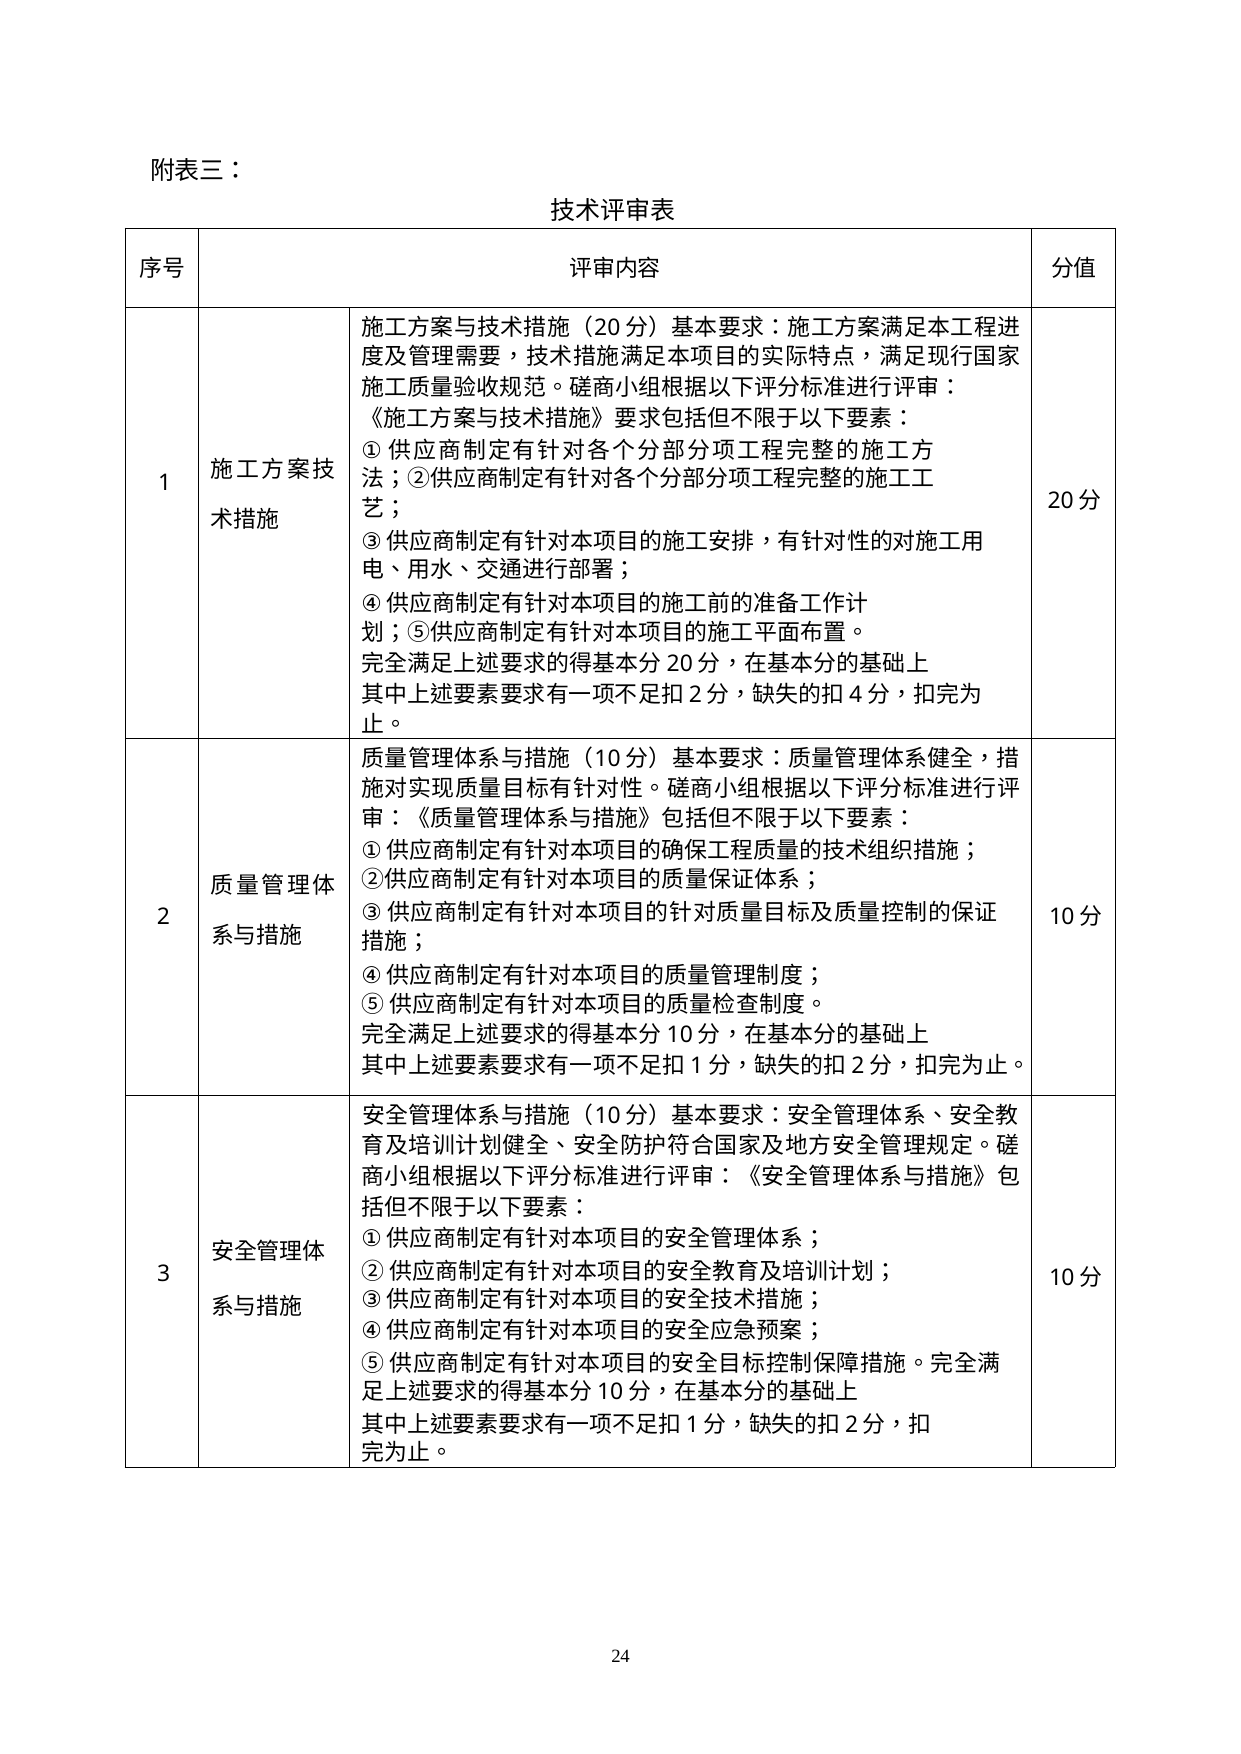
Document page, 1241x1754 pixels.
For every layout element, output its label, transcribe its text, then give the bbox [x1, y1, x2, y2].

table_cell 1 [126, 308, 198, 738]
table_cell 安全管理体系与措施（10分）基本要求：安全管理体系、安全教育及培训计划健全、安全防护符合国家及地方安全管理规定。磋商小组根据以下评分标准进行评审：《安全管理体系与措施》包括但不限于以下要素： ①供应商制定有针对本项目的安全管理体系； ②供应商制定有针对本项目的安全教育及培训计划； ③供应商制定有针对本项目的安全技术措施； ④供应商制定有针对本项目的安全应急预案； ⑤供应商制定有针对本项目的安全目标控制保障措施。完全满足上述要求的得基本分10分，在基本分的基础上 其中上述要素要求有一项不足扣1分，缺失的扣2分，扣完为止。 [350, 1096, 1031, 1467]
table_cell 质量管理体系与措施（10分）基本要求：质量管理体系健全，措施对实现质量目标有针对性。磋商小组根据以下评分标准进行评审：《质量管理体系与措施》包括但不限于以下要素： ①供应商制定有针对本项目的确保工程质量的技术组织措施；②供应商制定有针对本项目的质量保证体系； ③供应商制定有针对本项目的针对质量目标及质量控制的保证措施； ④供应商制定有针对本项目的质量管理制度； ⑤供应商制定有针对本项目的质量检查制度。 完全满足上述要求的得基本分10分，在基本分的基础上 其中上述要素要求有一项不足扣1分，缺失的扣2分，扣完为止。 [350, 739, 1031, 1095]
table_cell 2 [126, 739, 198, 1095]
table_header 序号 [126, 229, 198, 307]
table_cell 质量管理体 系与措施 [199, 739, 349, 1095]
table_cell 10分 [1032, 739, 1115, 1095]
text 附表三： [150, 154, 1115, 186]
table_cell 20分 [1032, 308, 1115, 738]
table_cell 10分 [1032, 1096, 1115, 1467]
table_cell 安全管理体 系与措施 [199, 1096, 349, 1467]
table_header 评审内容 [199, 229, 1031, 307]
table_cell 3 [126, 1096, 198, 1467]
text 技术评审表 [550, 194, 1115, 226]
table_header 分值 [1032, 229, 1115, 307]
table_cell 施工方案与技术措施（20分）基本要求：施工方案满足本工程进度及管理需要，技术措施满足本项目的实际特点，满足现行国家施工质量验收规范。磋商小组根据以下评分标准进行评审： 《施工方案与技术措施》要求包括但不限于以下要素： ①供应商制定有针对各个分部分项工程完整的施工方法；②供应商制定有针对各个分部分项工程完整的施工工艺； ③供应商制定有针对本项目的施工安排，有针对性的对施工用电、用水、交通进行部署； ④供应商制定有针对本项目的施工前的准备工作计划；⑤供应商制定有针对本项目的施工平面布置。 完全满足上述要求的得基本分20分，在基本分的基础上 其中上述要素要求有一项不足扣2分，缺失的扣4分，扣完为 止。 [350, 308, 1031, 738]
table_cell 施工方案技 术措施 [199, 308, 349, 738]
